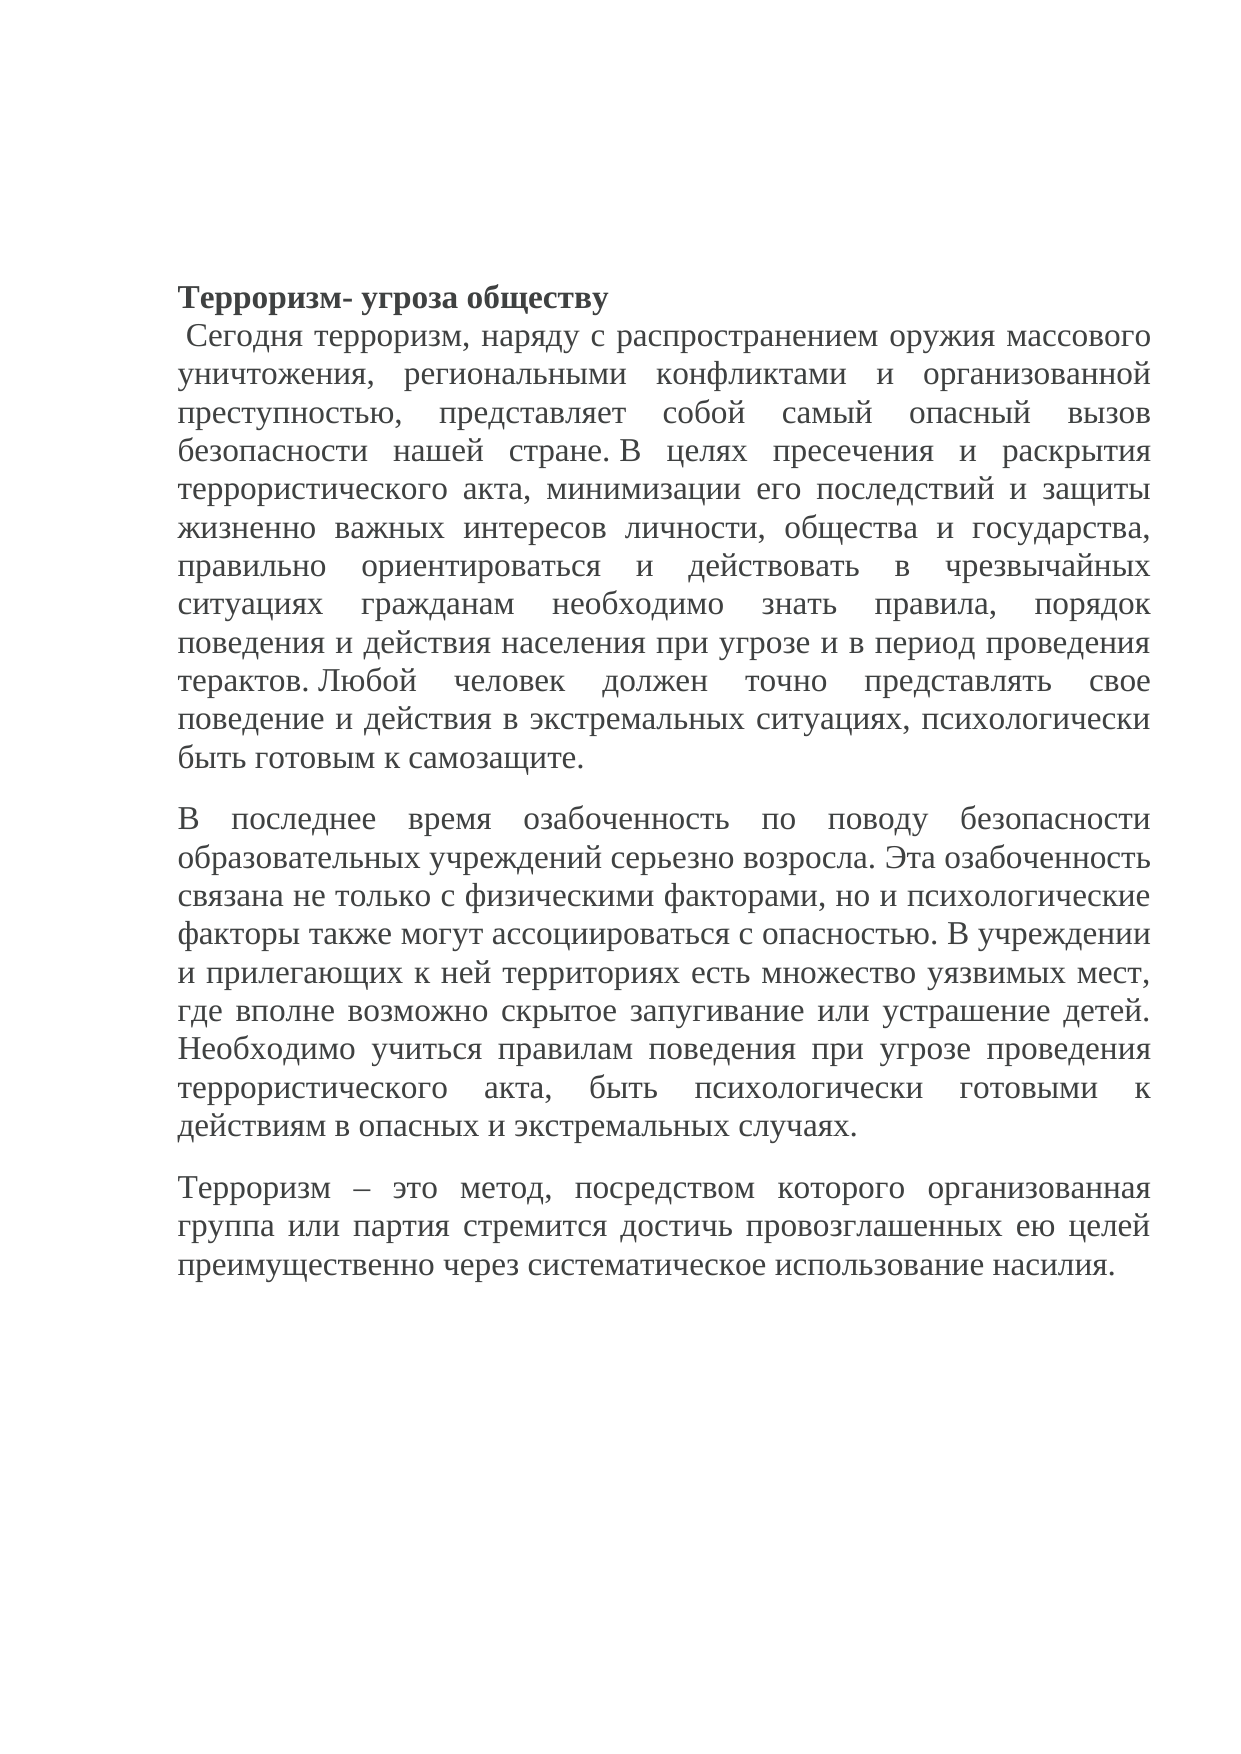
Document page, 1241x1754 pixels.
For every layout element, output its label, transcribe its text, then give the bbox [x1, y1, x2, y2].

text Терроризм- угроза обществу [177, 277, 1152, 315]
text Терроризм – это метод, посредством которого организованная группа или партия стремится достичь провозглашенных ею целей преимущественно через систематическое использование насилия. [177, 1167, 1152, 1282]
text Сегодня терроризм, наряду с распространением оружия массового уничтожения, региональными конфликтами и организованной преступностью, представляет собой самый опасный вызов безопасности нашей стране. В целях пресечения и раскрытия террористического акта, минимизации его последствий и защиты жизненно важных интересов личности, общества и государства, правильно ориентироваться и действовать в чрезвычайных ситуациях гражданам необходимо знать правила, порядок поведения и действия населения при угрозе и в период проведения терактов. Любой человек должен точно представлять свое поведение и действия в экстремальных ситуациях, психологически быть готовым к самозащите. [177, 315, 1152, 775]
text В последнее время озабоченность по поводу безопасности образовательных учреждений серьезно возросла. Эта озабоченность связана не только с физическими факторами, но и психологические факторы также могут ассоциироваться с опасностью. В учреждении и прилегающих к ней территориях есть множество уязвимых мест, где вполне возможно скрытое запугивание или устрашение детей. Необходимо учиться правилам поведения при угрозе проведения террористического акта, быть психологически готовыми к действиям в опасных и экстремальных случаях. [177, 799, 1152, 1144]
